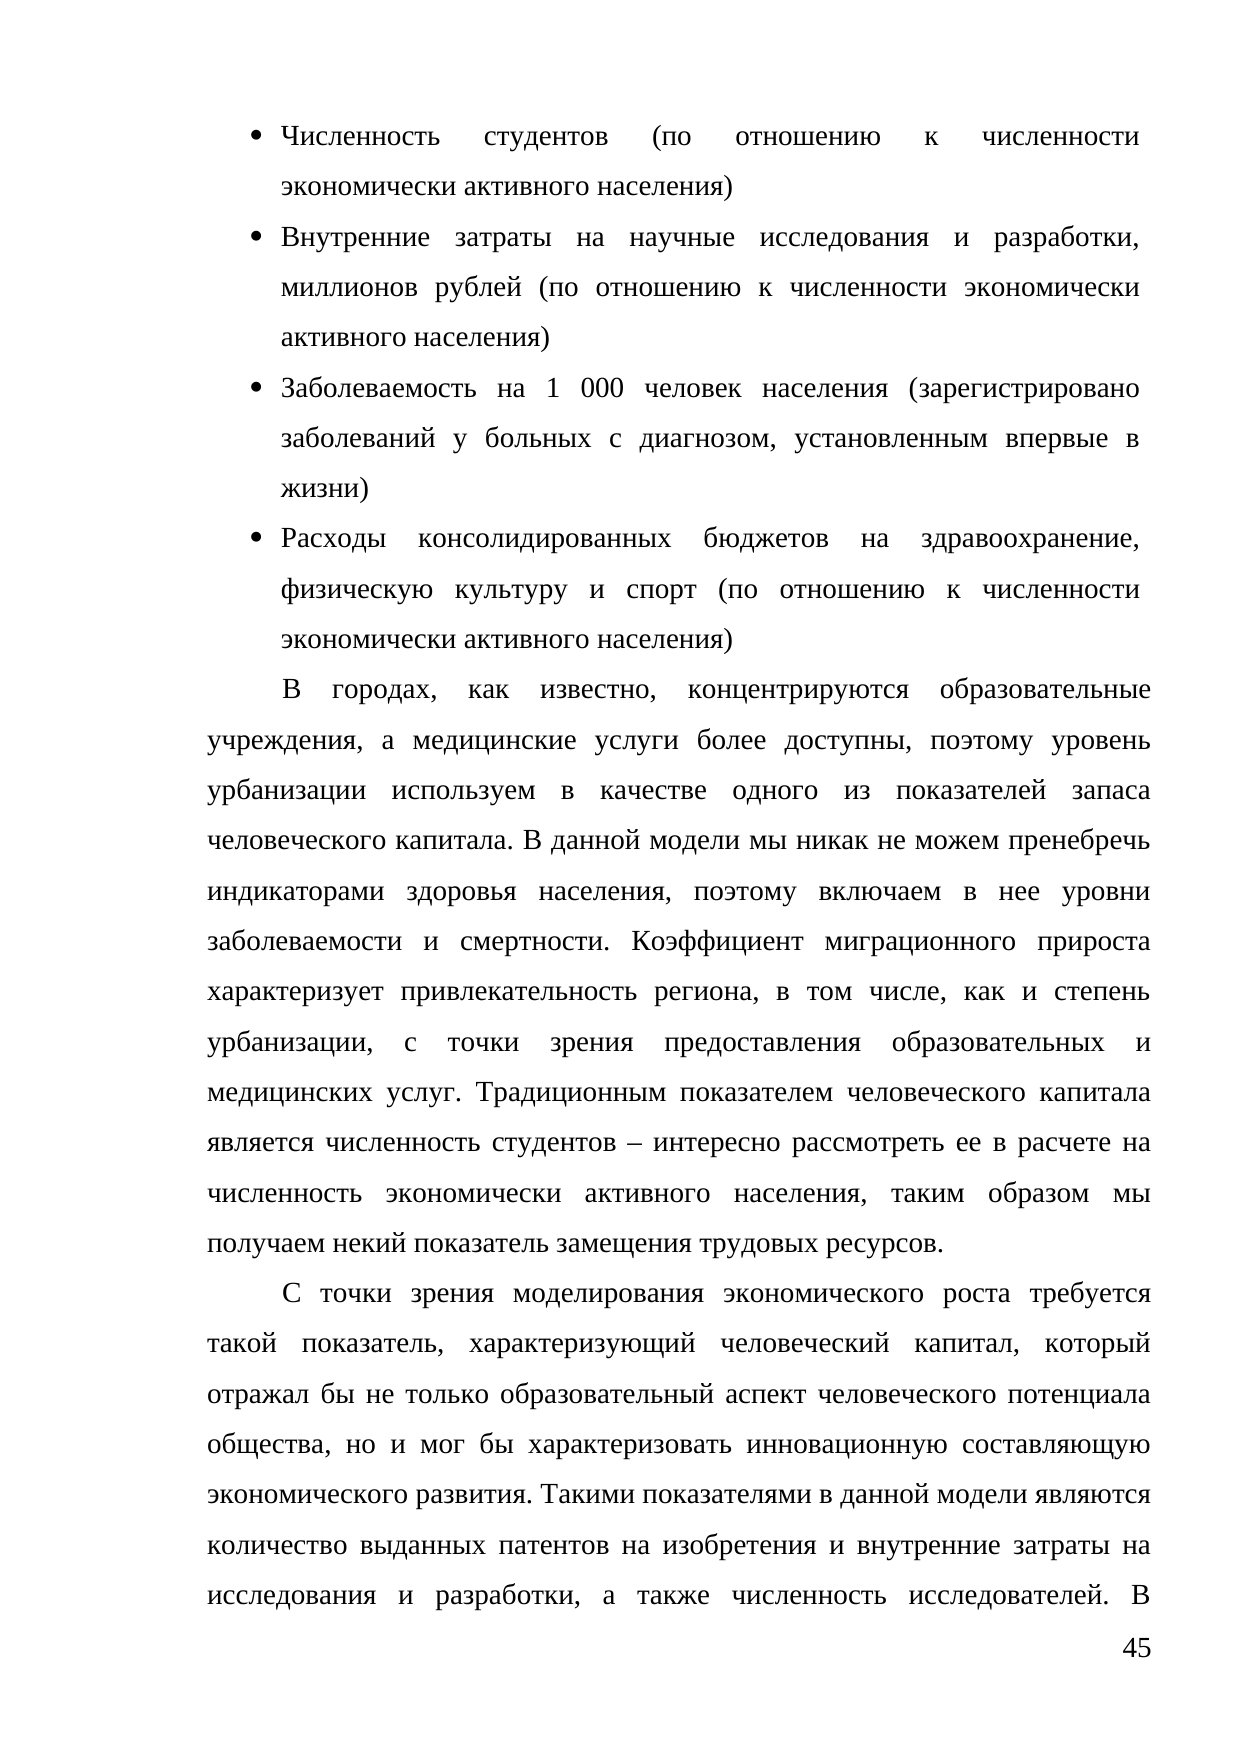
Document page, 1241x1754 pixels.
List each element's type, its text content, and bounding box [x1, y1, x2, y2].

table_cell Внутренние затраты на научные исследования и разработки, миллионов рублей (по отношению к численности экономически активного населения) [205, 219, 1152, 370]
table_cell Расходы консолидированных бюджетов на здравоохранение, физическую культуру и спорт (по отношению к численности экономически активного населения) [205, 521, 1152, 672]
table_cell Заболеваемость на 1 000 человек населения (зарегистрировано заболеваний у больных с диагнозом, установленным впервые в жизни) [205, 370, 1152, 521]
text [207, 1275, 1152, 1611]
text В городах, как известно, концентрируются образовательные учреждения, а медицинские услуги более доступны, поэтому уровень урбанизации используем в качестве одного из показателей запаса человеческого капитала. В данной модели мы никак не можем пренебречь индикаторами здоровья населения, поэтому включаем в нее уровни заболеваемости и смертности. Коэффициент миграционного прироста характеризует привлекательность региона, в том числе, как и степень урбанизации, с точки зрения предоставления образовательных и медицинских услуг. Традиционным показателем человеческого капитала является численность студентов – интересно рассмотреть ее в расчете на численность экономически активного населения, таким образом мы получаем некий показатель замещения трудовых ресурсов. [207, 672, 1152, 1258]
table_cell Численность студентов (по отношению к численности экономически активного населения) [205, 118, 1152, 219]
